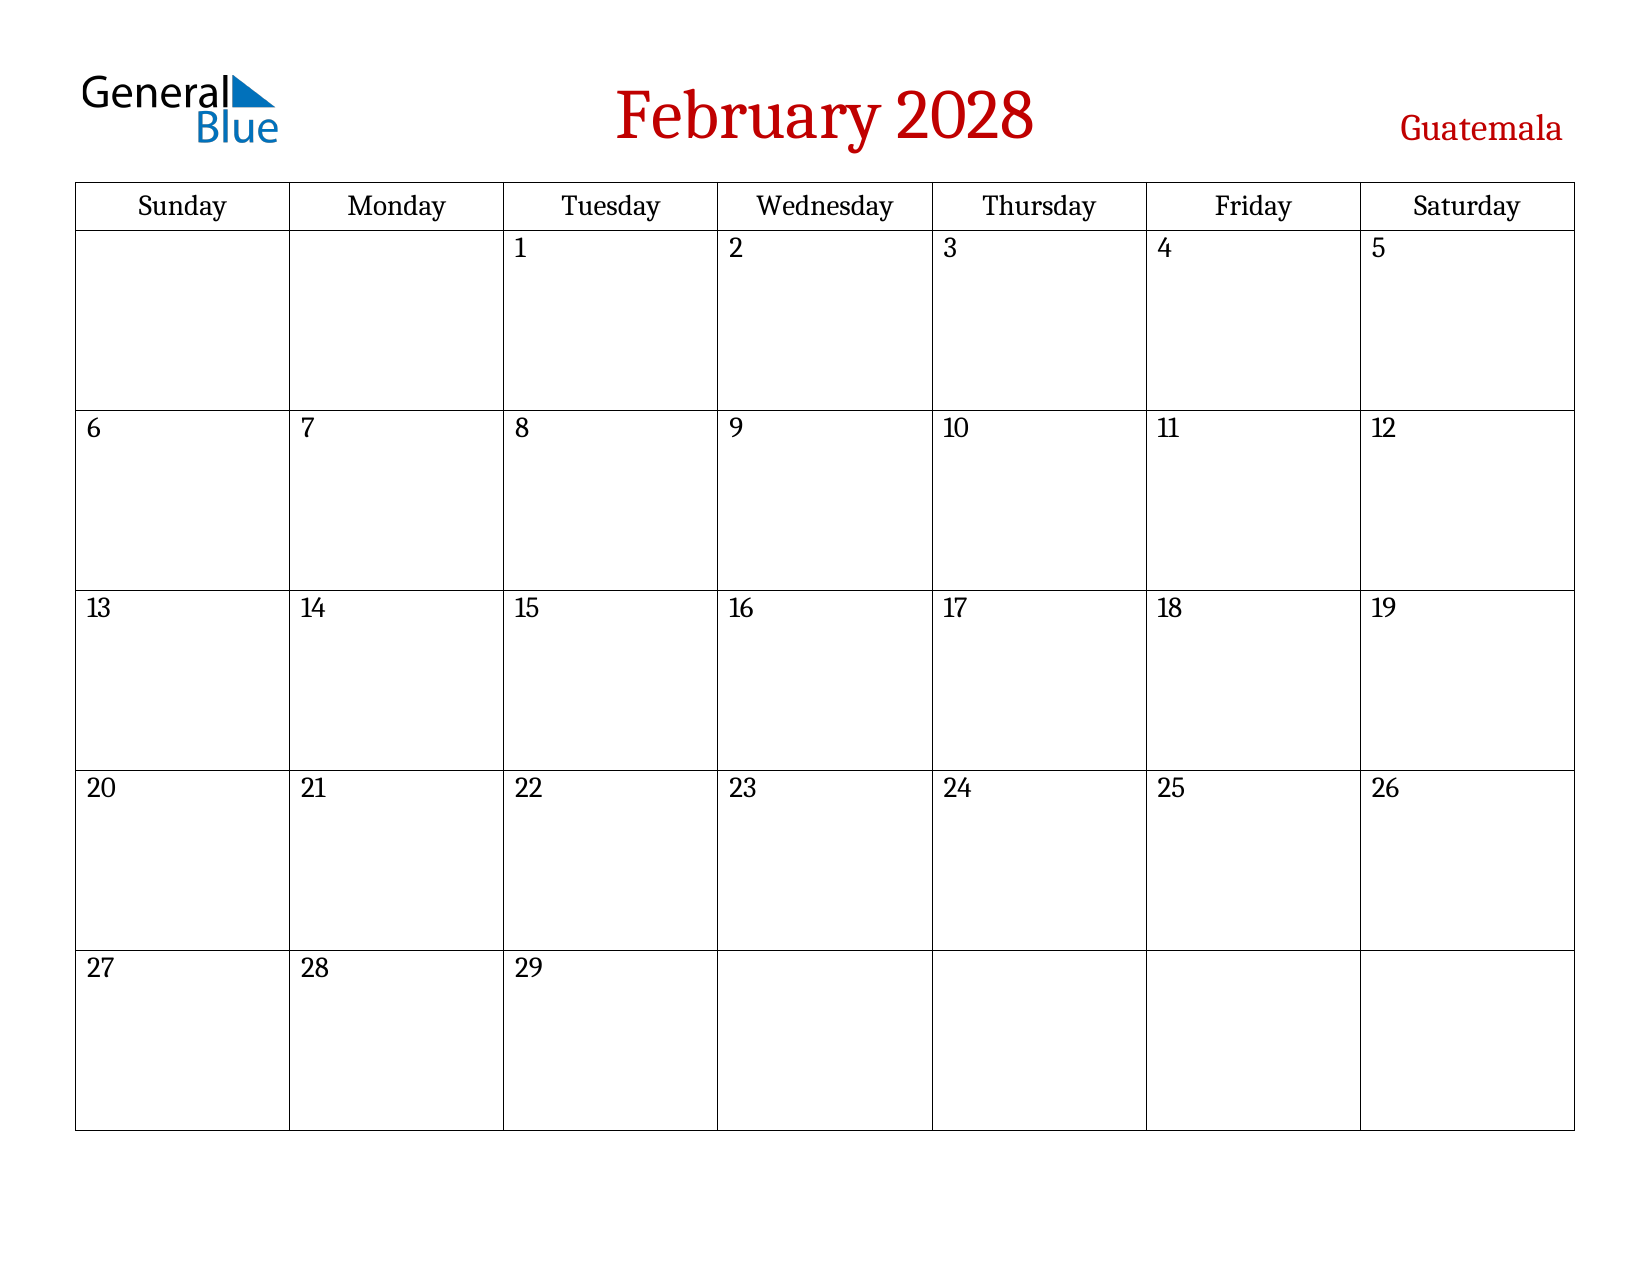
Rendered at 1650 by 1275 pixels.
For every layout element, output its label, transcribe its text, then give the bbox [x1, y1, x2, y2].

table_cell Sunday [76, 183, 289, 230]
table_cell [933, 985, 1146, 1130]
table_cell [718, 985, 932, 1130]
table_cell 7 [290, 411, 503, 444]
table_cell 9 [718, 411, 932, 444]
table_cell 1 [504, 231, 717, 264]
table_cell 4 [1147, 231, 1360, 264]
table_cell [504, 805, 717, 950]
table_cell [290, 985, 503, 1130]
table_cell [76, 231, 289, 264]
table_cell 26 [1361, 771, 1574, 805]
table_cell 17 [933, 591, 1146, 625]
table_header February 2028 [504, 75, 1146, 182]
table_cell 19 [1361, 591, 1574, 625]
table_cell [76, 625, 289, 770]
table_cell 11 [1147, 411, 1360, 444]
table_cell [504, 625, 717, 770]
table_cell Monday [290, 183, 503, 230]
table_cell [1361, 265, 1574, 410]
table_header [76, 75, 503, 182]
table_cell Tuesday [504, 183, 717, 230]
table_cell [1361, 985, 1574, 1130]
table_cell 13 [76, 591, 289, 625]
table_cell [933, 625, 1146, 770]
picture [82, 75, 278, 143]
table_cell 10 [933, 411, 1146, 444]
table_cell 6 [76, 411, 289, 444]
table_cell Thursday [933, 183, 1146, 230]
table_cell [504, 265, 717, 410]
table_cell [718, 805, 932, 950]
table_cell 23 [718, 771, 932, 805]
table_cell 8 [504, 411, 717, 444]
table_cell [933, 951, 1146, 985]
table_cell 25 [1147, 771, 1360, 805]
table_cell [718, 445, 932, 590]
table_cell [933, 445, 1146, 590]
table_cell [290, 265, 503, 410]
table_cell 12 [1361, 411, 1574, 444]
table_cell [1147, 985, 1360, 1130]
table_cell [290, 805, 503, 950]
table_cell [504, 445, 717, 590]
table_cell [76, 985, 289, 1130]
table_cell [1147, 265, 1360, 410]
table_cell 3 [933, 231, 1146, 264]
table_cell Friday [1147, 183, 1360, 230]
table_header Guatemala [1146, 75, 1574, 182]
table_cell [1147, 805, 1360, 950]
table_cell [1147, 625, 1360, 770]
table_cell [1361, 805, 1574, 950]
table_cell [76, 445, 289, 590]
table_cell [1361, 625, 1574, 770]
table_cell 16 [718, 591, 932, 625]
table_cell 20 [76, 771, 289, 805]
table_cell [290, 231, 503, 264]
table_cell [933, 265, 1146, 410]
table_cell [290, 625, 503, 770]
table_cell 27 [76, 951, 289, 985]
table_cell [718, 951, 932, 985]
table_cell [76, 805, 289, 950]
table_cell [718, 625, 932, 770]
table_cell 2 [718, 231, 932, 264]
table_cell [290, 445, 503, 590]
table_cell [1361, 951, 1574, 985]
table_cell Wednesday [718, 183, 932, 230]
table_cell 21 [290, 771, 503, 805]
table_cell [1361, 445, 1574, 590]
table_cell 24 [933, 771, 1146, 805]
table_cell [76, 265, 289, 410]
table_cell [504, 985, 717, 1130]
table_cell [933, 805, 1146, 950]
table_cell 22 [504, 771, 717, 805]
table_cell Saturday [1361, 183, 1574, 230]
table_cell 29 [504, 951, 717, 985]
table_cell [1147, 951, 1360, 985]
table_cell 14 [290, 591, 503, 625]
table_cell 5 [1361, 231, 1574, 264]
table_cell 28 [290, 951, 503, 985]
table_cell 18 [1147, 591, 1360, 625]
table_cell 15 [504, 591, 717, 625]
table_cell [1147, 445, 1360, 590]
table_cell [718, 265, 932, 410]
